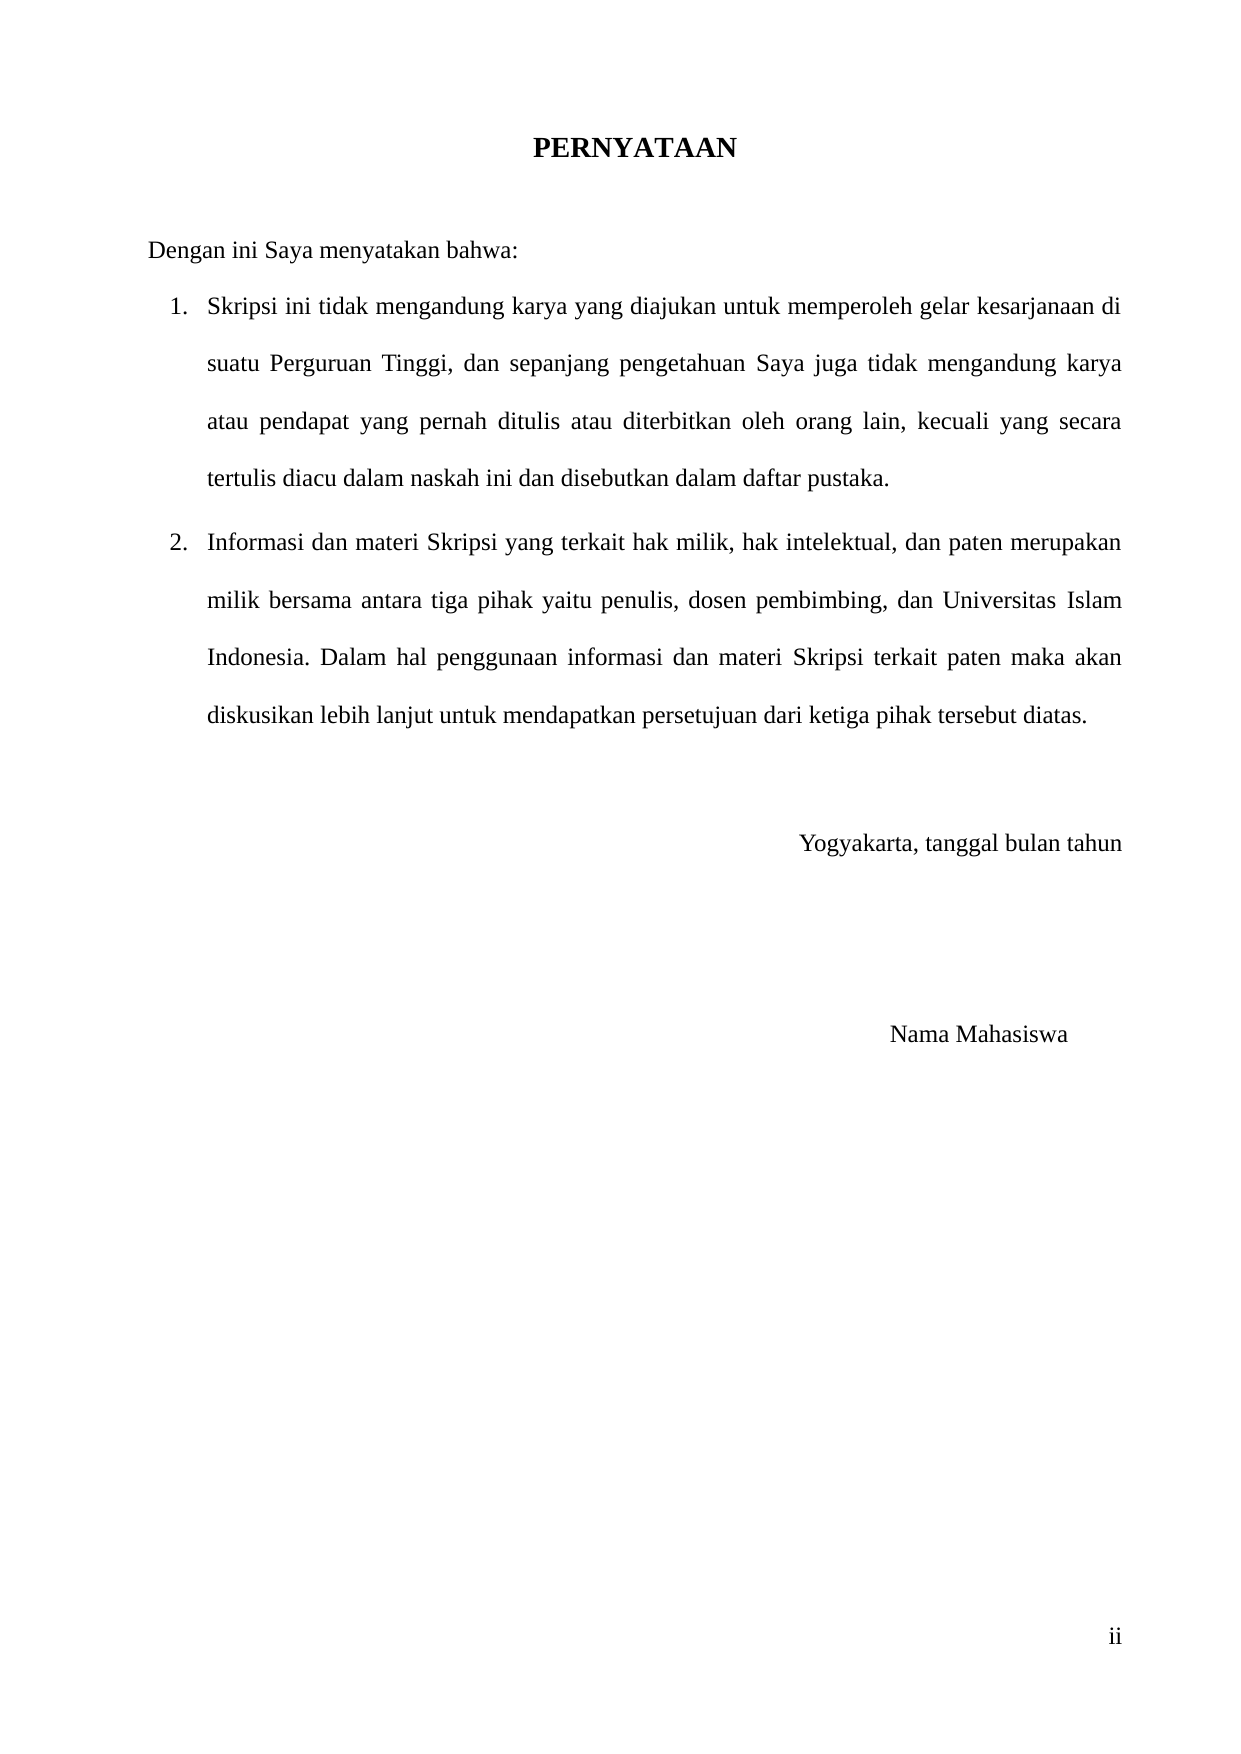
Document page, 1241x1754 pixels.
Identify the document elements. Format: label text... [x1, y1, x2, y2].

list Informasi dan materi Skripsi yang terkait hak milik, hak intelektual, dan paten merupakan milik bersama antara tiga pihak yaitu penulis, dosen pembimbing, dan Universitas Islam Indonesia. Dalam hal penggunaan informasi dan materi Skripsi terkait paten maka akan diskusikan lebih lanjut untuk mendapatkan persetujuan dari ketiga pihak tersebut diatas. [169, 527, 1122, 728]
text Nama Mahasiswa [148, 1019, 1068, 1048]
subtitle PERNYATAAN [148, 131, 1122, 164]
list Skripsi ini tidak mengandung karya yang diajukan untuk memperoleh gelar kesarjanaan di suatu Perguruan Tinggi, dan sepanjang pengetahuan Saya juga tidak mengandung karya atau pendapat yang pernah ditulis atau diterbitkan oleh orang lain, kecuali yang secara tertulis diacu dalam naskah ini dan disebutkan dalam daftar pustaka. [169, 291, 1122, 492]
text Dengan ini Saya menyatakan bahwa: [148, 235, 1122, 264]
text Yogyakarta, tanggal bulan tahun [148, 828, 1122, 856]
